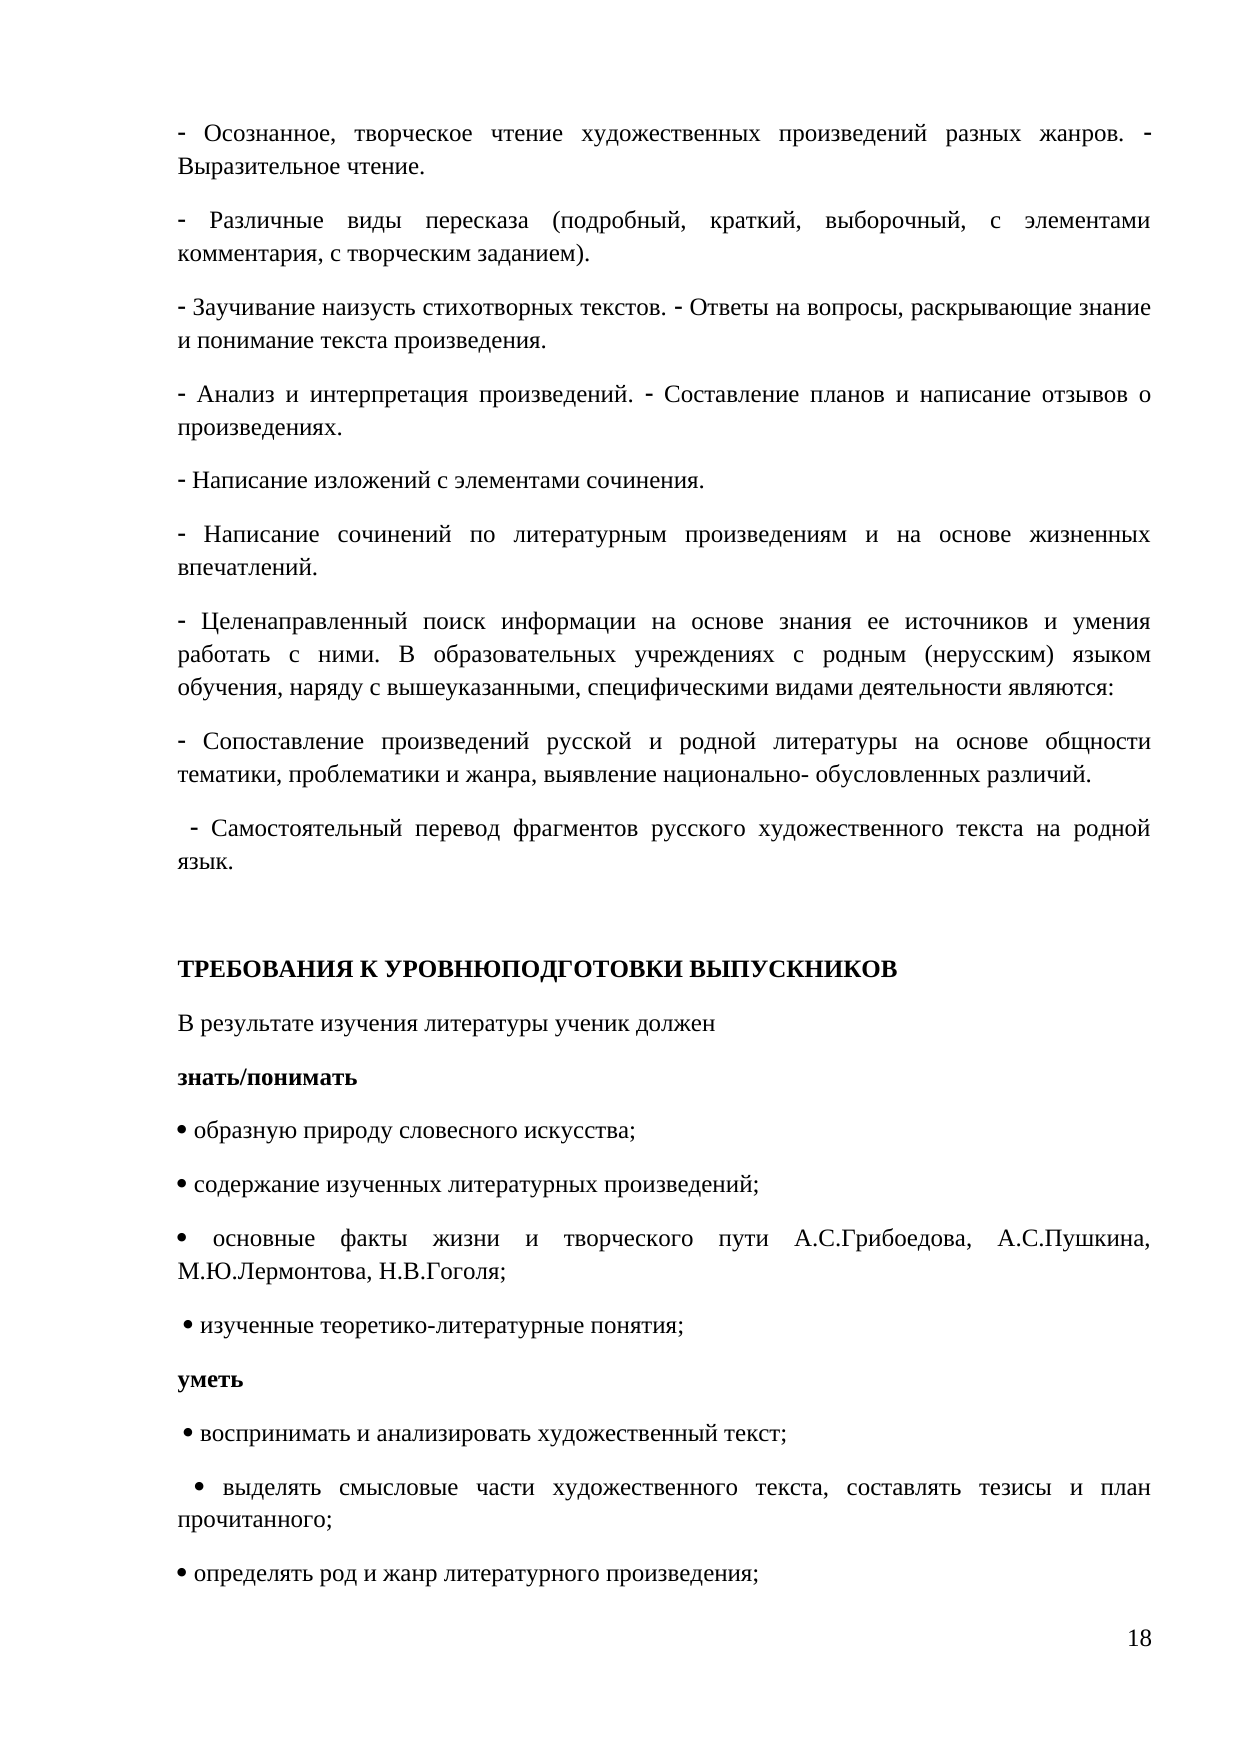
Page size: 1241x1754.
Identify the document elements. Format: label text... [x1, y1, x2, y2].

text ТРЕБОВАНИЯ К УРОВНЮПОДГОТОВКИ ВЫПУСКНИКОВ [177, 954, 1152, 983]
text Осознанное, творческое чтение художественных произведений разных жанров. Выразительное чтение. [177, 118, 1152, 180]
text Анализ и интерпретация произведений. Составление планов и написание отзывов о произведениях. [177, 379, 1152, 441]
text изученные теоретико-литературные понятия; [177, 1310, 1152, 1339]
text Целенаправленный поиск информации на основе знания ее источников и умения работать с ними. В образовательных учреждениях с родным (нерусским) языком обучения, наряду с вышеуказанными, специфическими видами деятельности являются: [177, 606, 1152, 701]
text содержание изученных литературных произведений; [177, 1169, 1152, 1198]
text Написание изложений с элементами сочинения. [177, 466, 1152, 494]
text воспринимать и анализировать художественный текст; [177, 1418, 1152, 1446]
text образную природу словесного искусства; [177, 1115, 1152, 1144]
text основные факты жизни и творческого пути А.С.Грибоедова, А.С.Пушкина, М.Ю.Лермонтова, Н.В.Гоголя; [177, 1223, 1152, 1285]
text В результате изучения литературы ученик должен [177, 1008, 1152, 1036]
text выделять смысловые части художественного текста, составлять тезисы и план прочитанного; [177, 1472, 1152, 1533]
text определять род и жанр литературного произведения; [177, 1558, 1152, 1587]
text Самостоятельный перевод фрагментов русского художественного текста на родной язык. [177, 813, 1152, 875]
text Сопоставление произведений русской и родной литературы на основе общности тематики, проблематики и жанра, выявление национально- обусловленных различий. [177, 726, 1152, 788]
text Различные виды пересказа (подробный, краткий, выборочный, с элементами комментария, с творческим заданием). [177, 205, 1152, 267]
text Заучивание наизусть стихотворных текстов. Ответы на вопросы, раскрывающие знание и понимание текста произведения. [177, 292, 1152, 354]
text уметь [177, 1364, 1152, 1393]
text знать/понимать [177, 1062, 1152, 1090]
text Написание сочинений по литературным произведениям и на основе жизненных впечатлений. [177, 519, 1152, 581]
